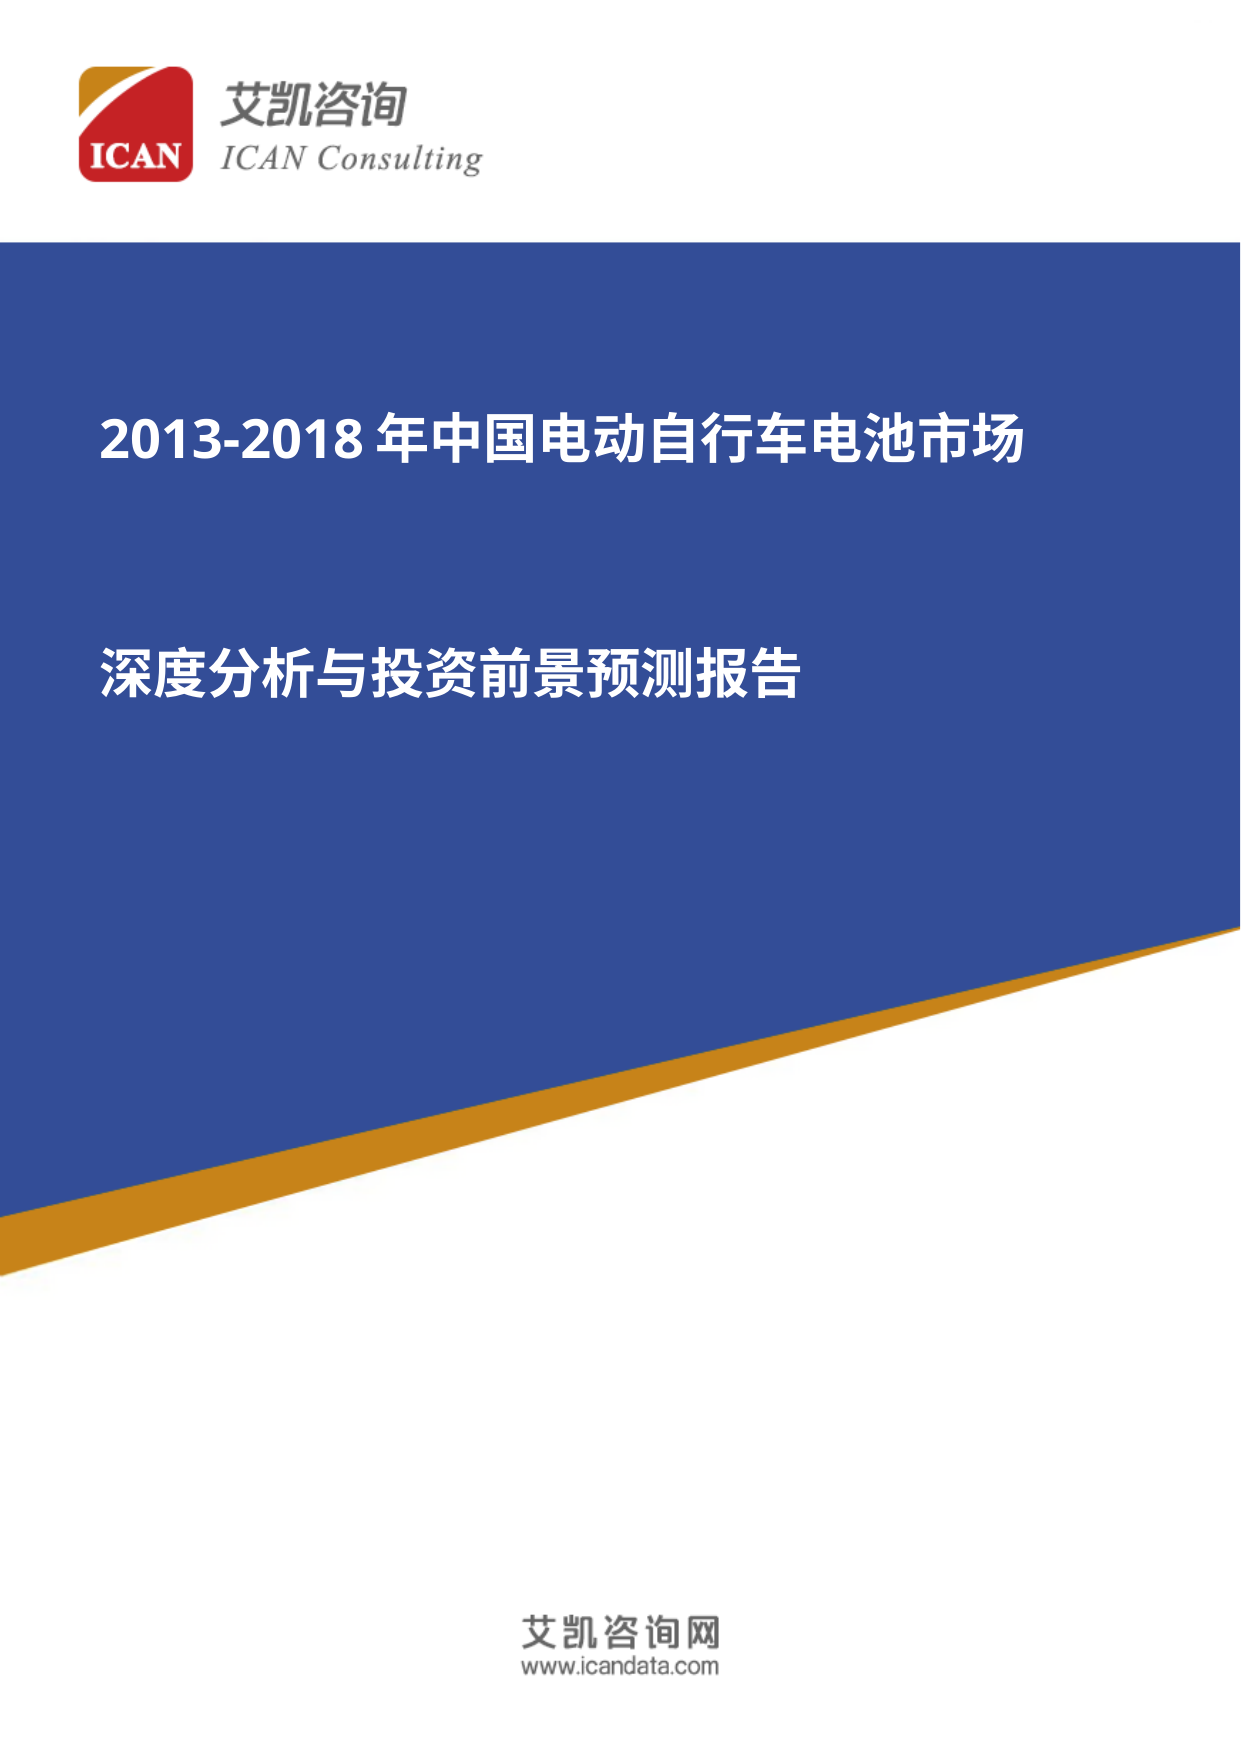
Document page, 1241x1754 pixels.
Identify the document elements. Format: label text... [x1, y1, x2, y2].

subtitle 2013-2018年中国电动自行车电池市场深度分析与投资前景预测报告 [99, 386, 1053, 718]
picture [0, 5, 1241, 1754]
